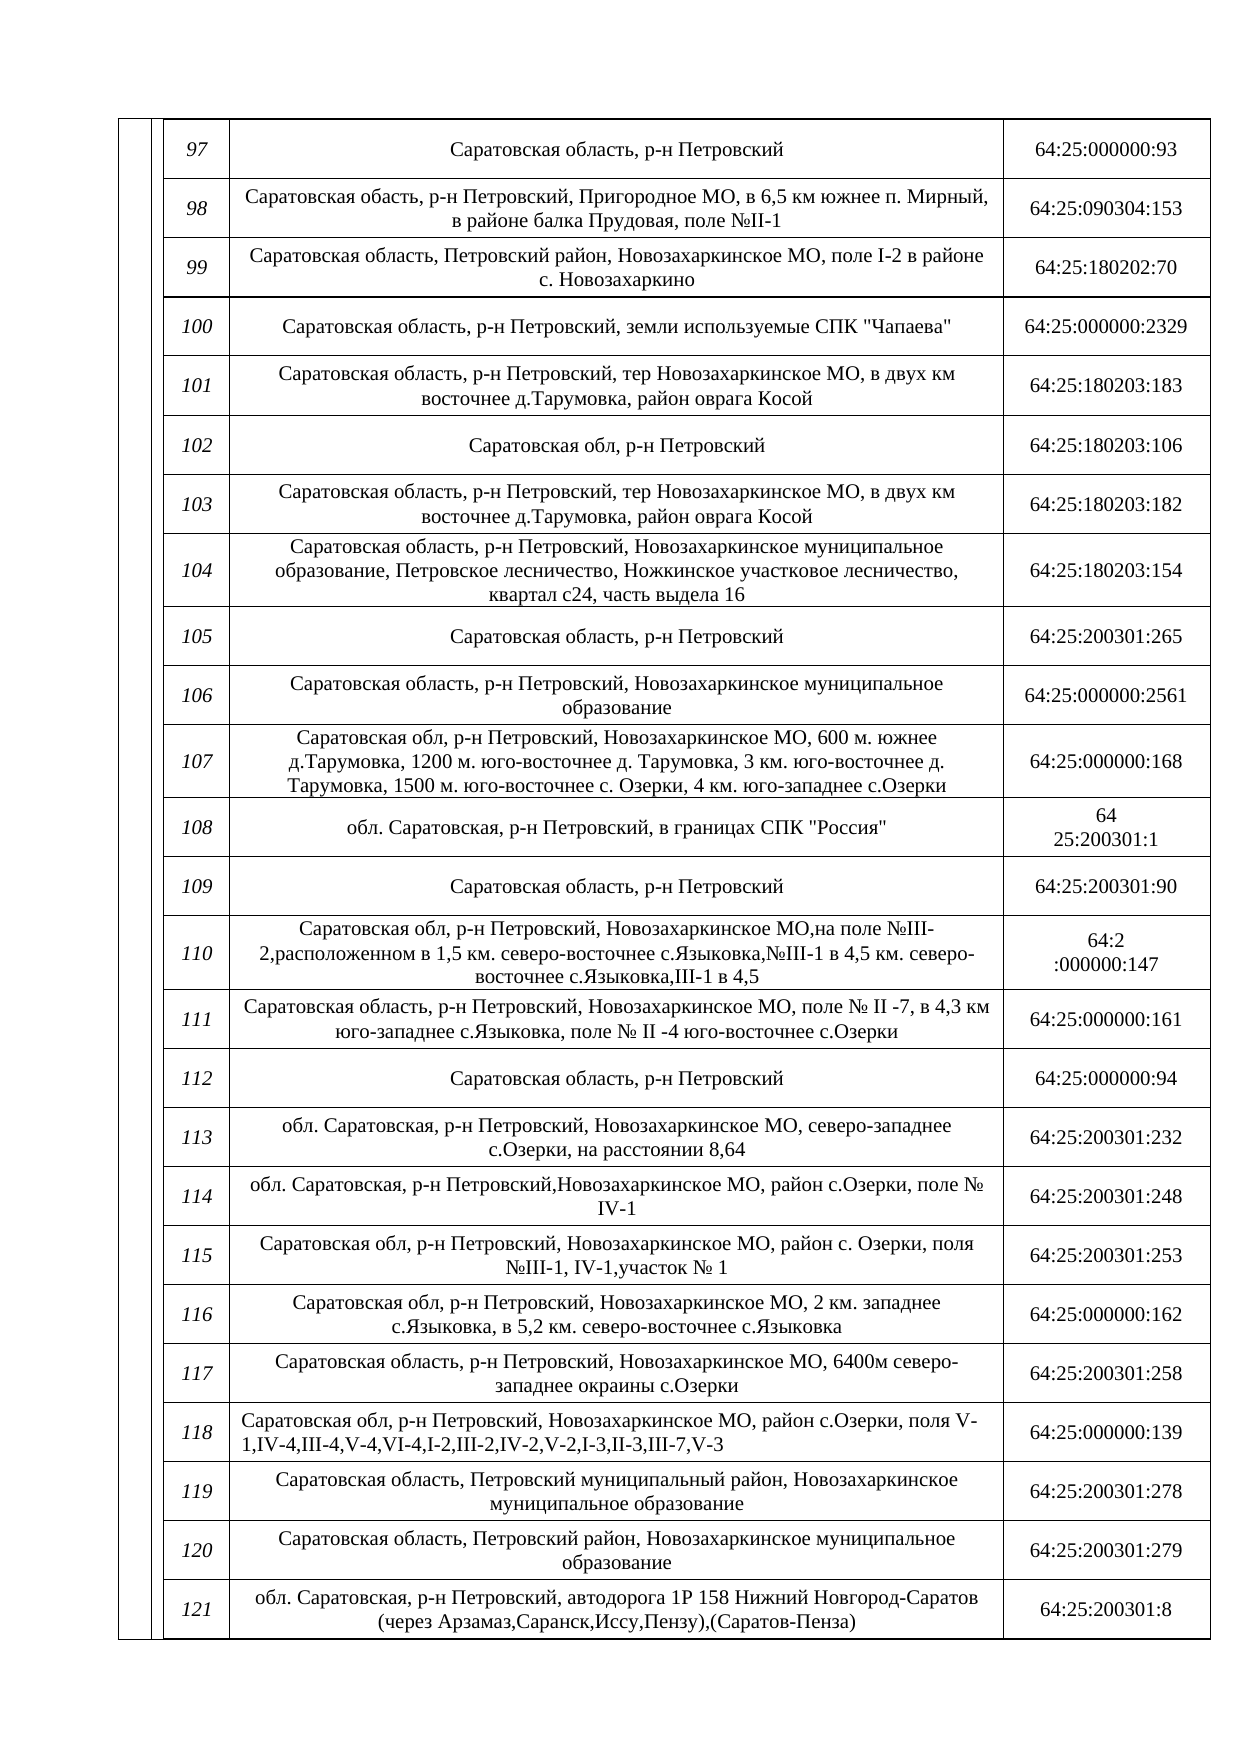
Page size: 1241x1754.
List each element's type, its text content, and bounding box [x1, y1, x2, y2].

table_cell [152, 119, 163, 1639]
table_cell 3 [119, 119, 151, 1639]
